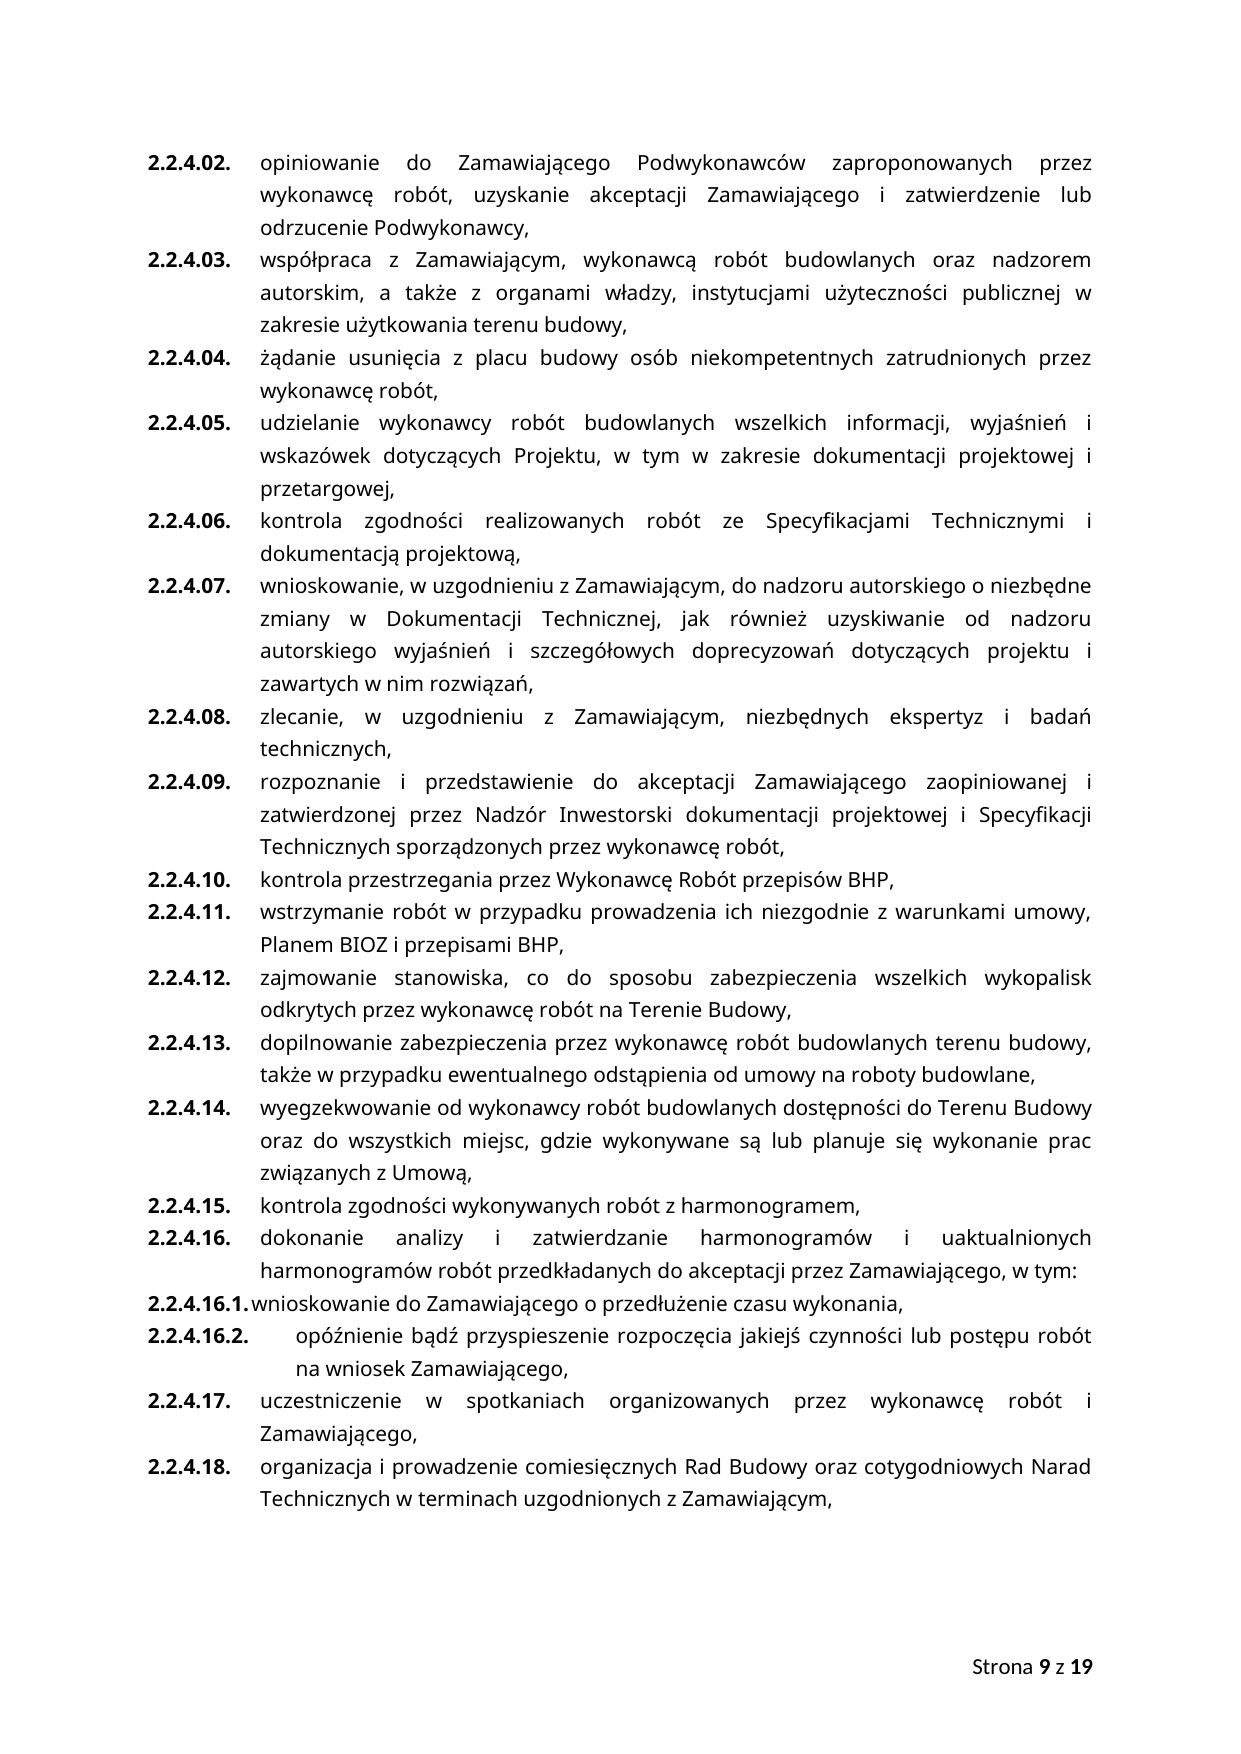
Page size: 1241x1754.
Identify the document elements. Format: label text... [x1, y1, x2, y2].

list zajmowanie stanowiska, co do sposobu zabezpieczenia wszelkich wykopalisk odkrytych przez wykonawcę robót na Terenie Budowy, [148, 963, 1093, 1024]
list wnioskowanie, w uzgodnieniu z Zamawiającym, do nadzoru autorskiego o niezbędne zmiany w Dokumentacji Technicznej, jak również uzyskiwanie od nadzoru autorskiego wyjaśnień i szczegółowych doprecyzowań dotyczących projektu i zawartych w nim rozwiązań, [148, 571, 1093, 698]
list opiniowanie do Zamawiającego Podwykonawców zaproponowanych przez wykonawcę robót, uzyskanie akceptacji Zamawiającego i zatwierdzenie lub odrzucenie Podwykonawcy, [148, 148, 1093, 241]
list kontrola zgodności realizowanych robót ze Specyfikacjami Technicznymi i dokumentacją projektową, [148, 506, 1093, 567]
list wstrzymanie robót w przypadku prowadzenia ich niezgodnie z warunkami umowy, Planem BIOZ i przepisami BHP, [148, 897, 1093, 958]
list dopilnowanie zabezpieczenia przez wykonawcę robót budowlanych terenu budowy, także w przypadku ewentualnego odstąpienia od umowy na roboty budowlane, [148, 1028, 1093, 1089]
list udzielanie wykonawcy robót budowlanych wszelkich informacji, wyjaśnień i wskazówek dotyczących Projektu, w tym w zakresie dokumentacji projektowej i przetargowej, [148, 408, 1093, 502]
list kontrola przestrzegania przez Wykonawcę Robót przepisów BHP, [148, 865, 1093, 893]
list rozpoznanie i przedstawienie do akceptacji Zamawiającego zaopiniowanej i zatwierdzonej przez Nadzór Inwestorski dokumentacji projektowej i Specyfikacji Technicznych sporządzonych przez wykonawcę robót, [148, 767, 1093, 861]
list wnioskowanie do Zamawiającego o przedłużenie czasu wykonania, [148, 1289, 1093, 1317]
list zlecanie, w uzgodnieniu z Zamawiającym, niezbędnych ekspertyz i badań technicznych, [148, 702, 1093, 763]
list wyegzekwowanie od wykonawcy robót budowlanych dostępności do Terenu Budowy oraz do wszystkich miejsc, gdzie wykonywane są lub planuje się wykonanie prac związanych z Umową, [148, 1093, 1093, 1187]
list żądanie usunięcia z placu budowy osób niekompetentnych zatrudnionych przez wykonawcę robót, [148, 343, 1093, 404]
list dokonanie analizy i zatwierdzanie harmonogramów i uaktualnionych harmonogramów robót przedkładanych do akceptacji przez Zamawiającego, w tym: [148, 1223, 1093, 1284]
list uczestniczenie w spotkaniach organizowanych przez wykonawcę robót i Zamawiającego, [148, 1387, 1093, 1448]
list współpraca z Zamawiającym, wykonawcą robót budowlanych oraz nadzorem autorskim, a także z organami władzy, instytucjami użyteczności publicznej w zakresie użytkowania terenu budowy, [148, 245, 1093, 339]
list opóźnienie bądź przyspieszenie rozpoczęcia jakiejś czynności lub postępu robót na wniosek Zamawiającego, [148, 1321, 1093, 1382]
list kontrola zgodności wykonywanych robót z harmonogramem, [148, 1191, 1093, 1219]
list organizacja i prowadzenie comiesięcznych Rad Budowy oraz cotygodniowych Narad Technicznych w terminach uzgodnionych z Zamawiającym, [148, 1452, 1093, 1513]
